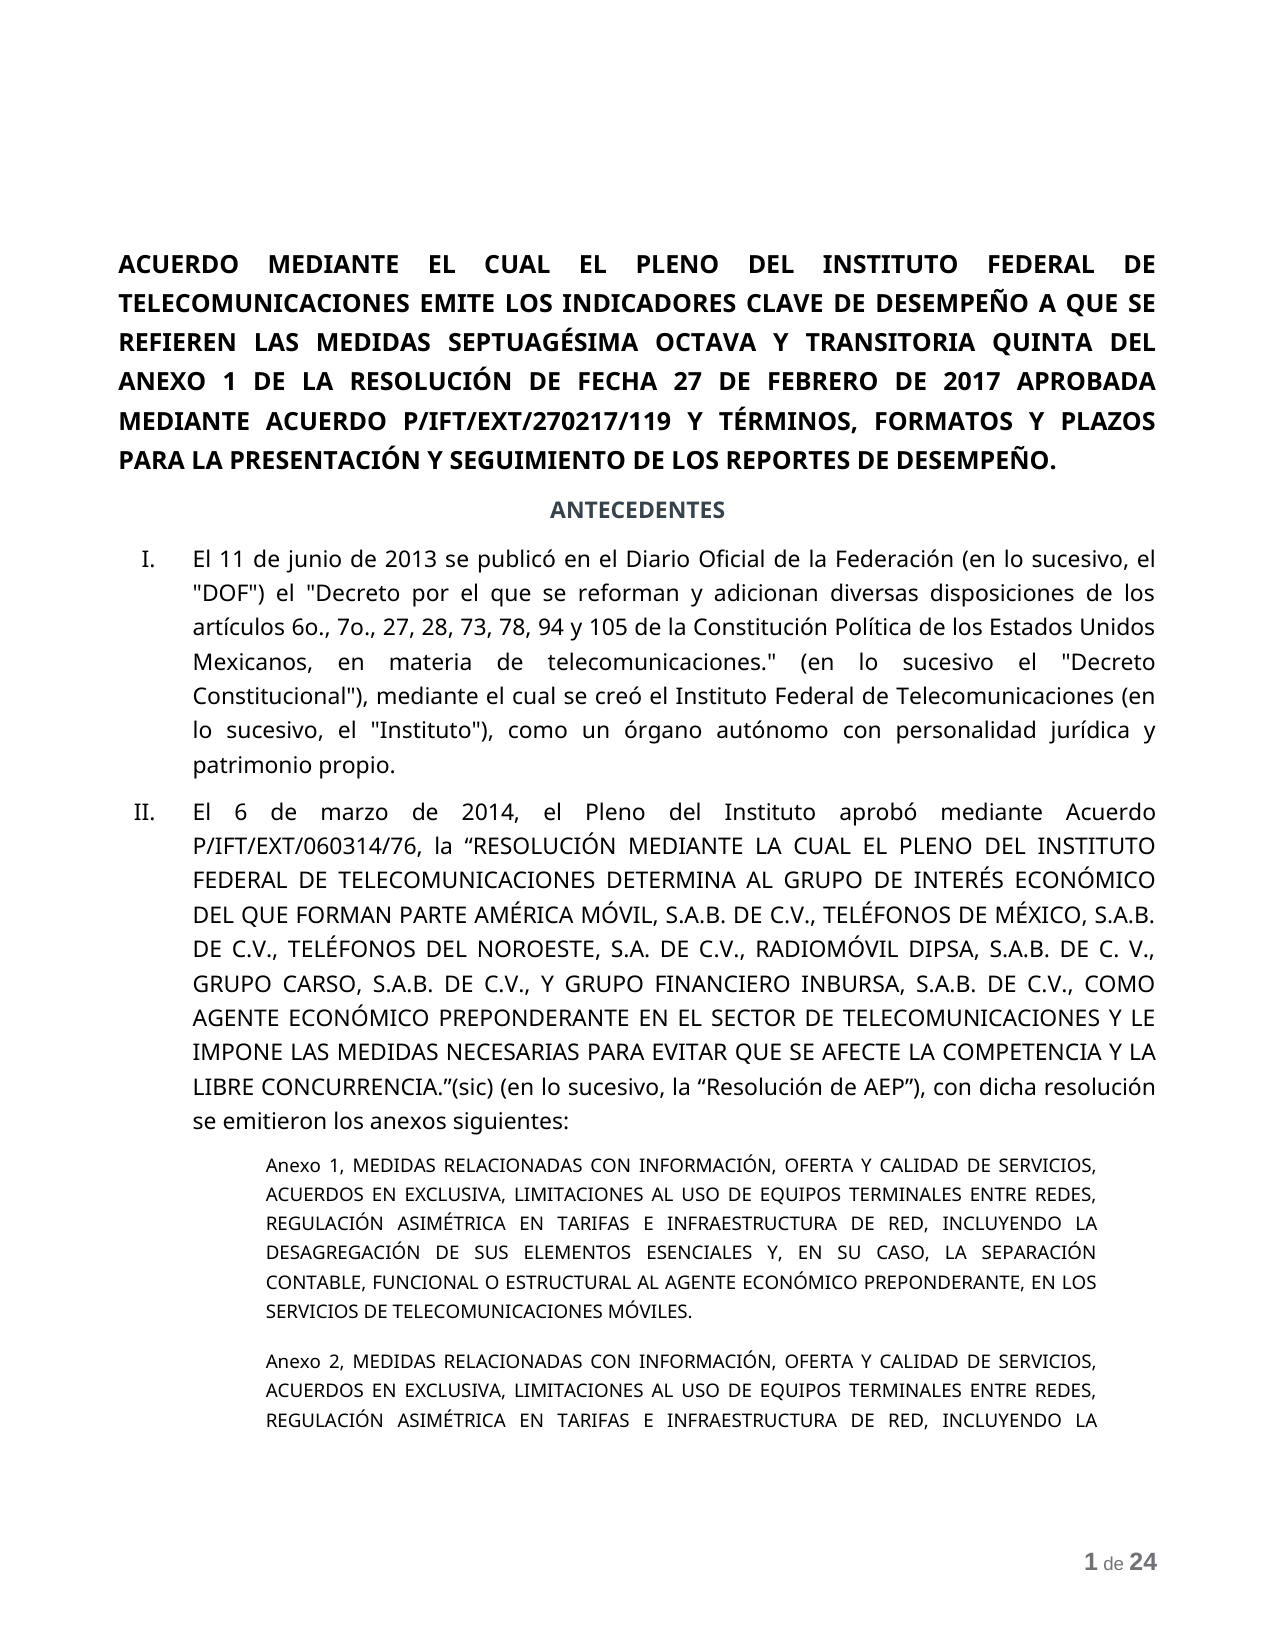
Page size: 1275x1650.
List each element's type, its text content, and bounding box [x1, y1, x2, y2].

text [266, 1348, 1098, 1432]
subtitle ACUERDO MEDIANTE EL CUAL EL PLENO DEL INSTITUTO FEDERAL DE TELECOMUNICACIONES EMITE LOS INDICADORES CLAVE DE DESEMPEÑO A QUE SE REFIEREN LAS MEDIDAS SEPTUAGÉSIMA OCTAVA Y TRANSITORIA QUINTA DEL ANEXO 1 DE LA RESOLUCIÓN DE FECHA 27 DE FEBRERO DE 2017 APROBADA MEDIANTE ACUERDO P/IFT/EXT/270217/119 Y TÉRMINOS, FORMATOS Y PLAZOS PARA LA PRESENTACIÓN Y SEGUIMIENTO DE LOS REPORTES DE DESEMPEÑO. [118, 247, 1157, 476]
list El 11 de junio de 2013 se publicó en el Diario Oficial de la Federación (en lo sucesivo, el "DOF") el "Decreto por el que se reforman y adicionan diversas disposiciones de los artículos 6o., 7o., 27, 28, 73, 78, 94 y 105 de la Constitución Política de los Estados Unidos Mexicanos, en materia de telecomunicaciones." (en lo sucesivo el "Decreto Constitucional"), mediante el cual se creó el Instituto Federal de Telecomunicaciones (en lo sucesivo, el "Instituto"), como un órgano autónomo con personalidad jurídica y patrimonio propio. [155, 542, 1157, 780]
text Anexo 1, MEDIDAS RELACIONADAS CON INFORMACIÓN, OFERTA Y CALIDAD DE SERVICIOS, ACUERDOS EN EXCLUSIVA, LIMITACIONES AL USO DE EQUIPOS TERMINALES ENTRE REDES, REGULACIÓN ASIMÉTRICA EN TARIFAS E INFRAESTRUCTURA DE RED, INCLUYENDO LA DESAGREGACIÓN DE SUS ELEMENTOS ESENCIALES Y, EN SU CASO, LA SEPARACIÓN CONTABLE, FUNCIONAL O ESTRUCTURAL AL AGENTE ECONÓMICO PREPONDERANTE, EN LOS SERVICIOS DE TELECOMUNICACIONES MÓVILES. [266, 1152, 1098, 1324]
subtitle ANTECEDENTES [118, 494, 1157, 525]
list El 6 de marzo de 2014, el Pleno del Instituto aprobó mediante Acuerdo P/IFT/EXT/060314/76, la “RESOLUCIÓN MEDIANTE LA CUAL EL PLENO DEL INSTITUTO FEDERAL DE TELECOMUNICACIONES DETERMINA AL GRUPO DE INTERÉS ECONÓMICO DEL QUE FORMAN PARTE AMÉRICA MÓVIL, S.A.B. DE C.V., TELÉFONOS DE MÉXICO, S.A.B. DE C.V., TELÉFONOS DEL NOROESTE, S.A. DE C.V., RADIOMÓVIL DIPSA, S.A.B. DE C. V., GRUPO CARSO, S.A.B. DE C.V., Y GRUPO FINANCIERO INBURSA, S.A.B. DE C.V., COMO AGENTE ECONÓMICO PREPONDERANTE EN EL SECTOR DE TELECOMUNICACIONES Y LE IMPONE LAS MEDIDAS NECESARIAS PARA EVITAR QUE SE AFECTE LA COMPETENCIA Y LA LIBRE CONCURRENCIA.”(sic) (en lo sucesivo, la “Resolución de AEP”), con dicha resolución se emitieron los anexos siguientes: [155, 796, 1157, 1136]
